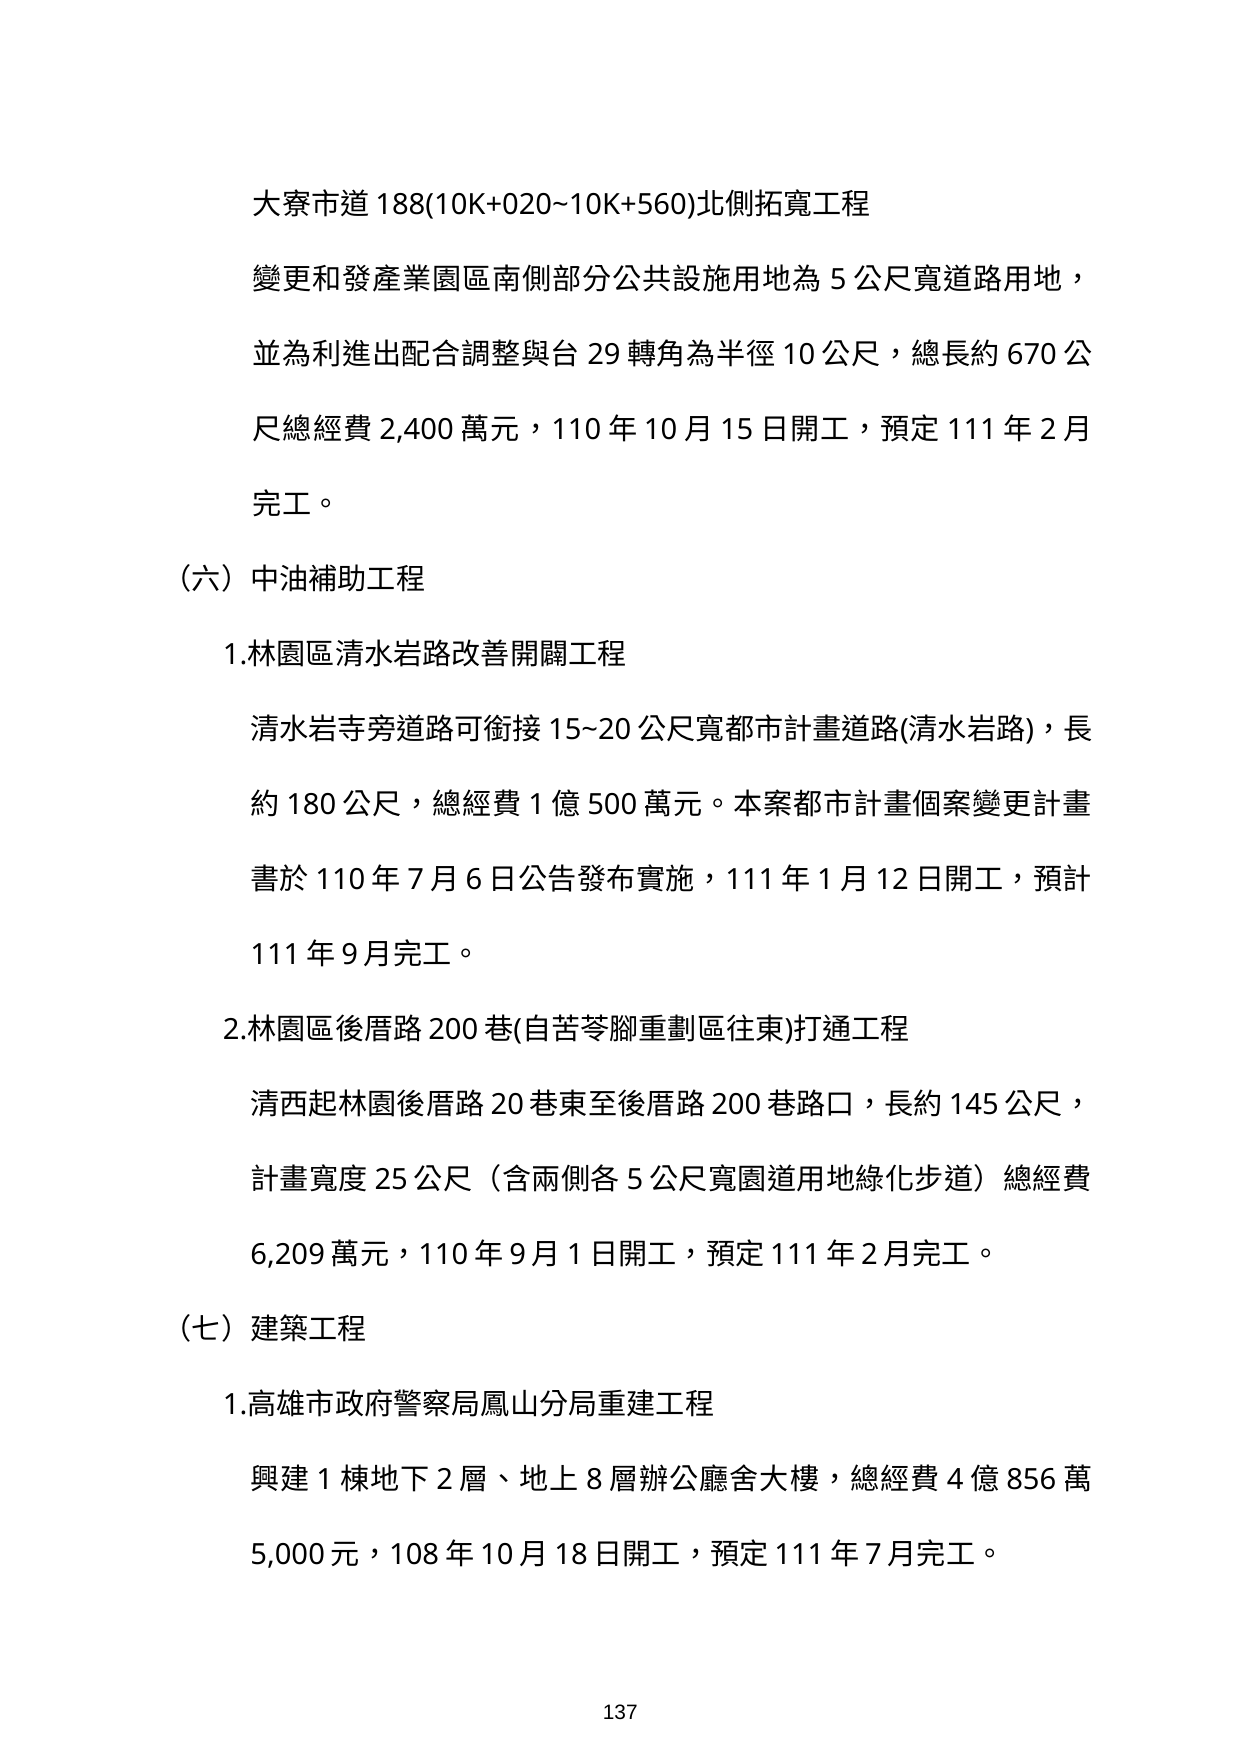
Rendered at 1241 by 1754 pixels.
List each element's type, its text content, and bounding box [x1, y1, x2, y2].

text 清西起林園後厝路20巷東至後厝路200巷路口，長約145公尺，計畫寬度25公尺（含兩側各5公尺寬園道用地綠化步道）總經費6,209萬元，110年9月1日開工，預定111年2月完工。 [250, 1064, 1092, 1289]
text （六）中油補助工程 [162, 539, 1092, 614]
text （七）建築工程 [162, 1289, 1092, 1364]
text 變更和發產業園區南側部分公共設施用地為5公尺寬道路用地，並為利進出配合調整與台29轉角為半徑10公尺，總長約670公尺總經費2,400萬元，110年10月15日開工，預定111年2月完工。 [253, 239, 1092, 539]
text 1.高雄市政府警察局鳳山分局重建工程 [223, 1364, 1092, 1439]
text 興建1棟地下2層、地上8層辦公廳舍大樓，總經費4億856萬5,000元，108年10月18日開工，預定111年7月完工。 [250, 1439, 1092, 1589]
text 大寮市道188(10K+020~10K+560)北側拓寬工程 [253, 164, 1092, 239]
text 1.林園區清水岩路改善開闢工程 [223, 614, 1092, 689]
text 清水岩寺旁道路可銜接15~20公尺寬都市計畫道路(清水岩路)，長約180公尺，總經費1億500萬元。本案都市計畫個案變更計畫書於110年7月6日公告發布實施，111年1月12日開工，預計111年9月完工。 [250, 689, 1092, 989]
text 2.林園區後厝路200巷(自苦苓腳重劃區往東)打通工程 [223, 989, 1092, 1064]
